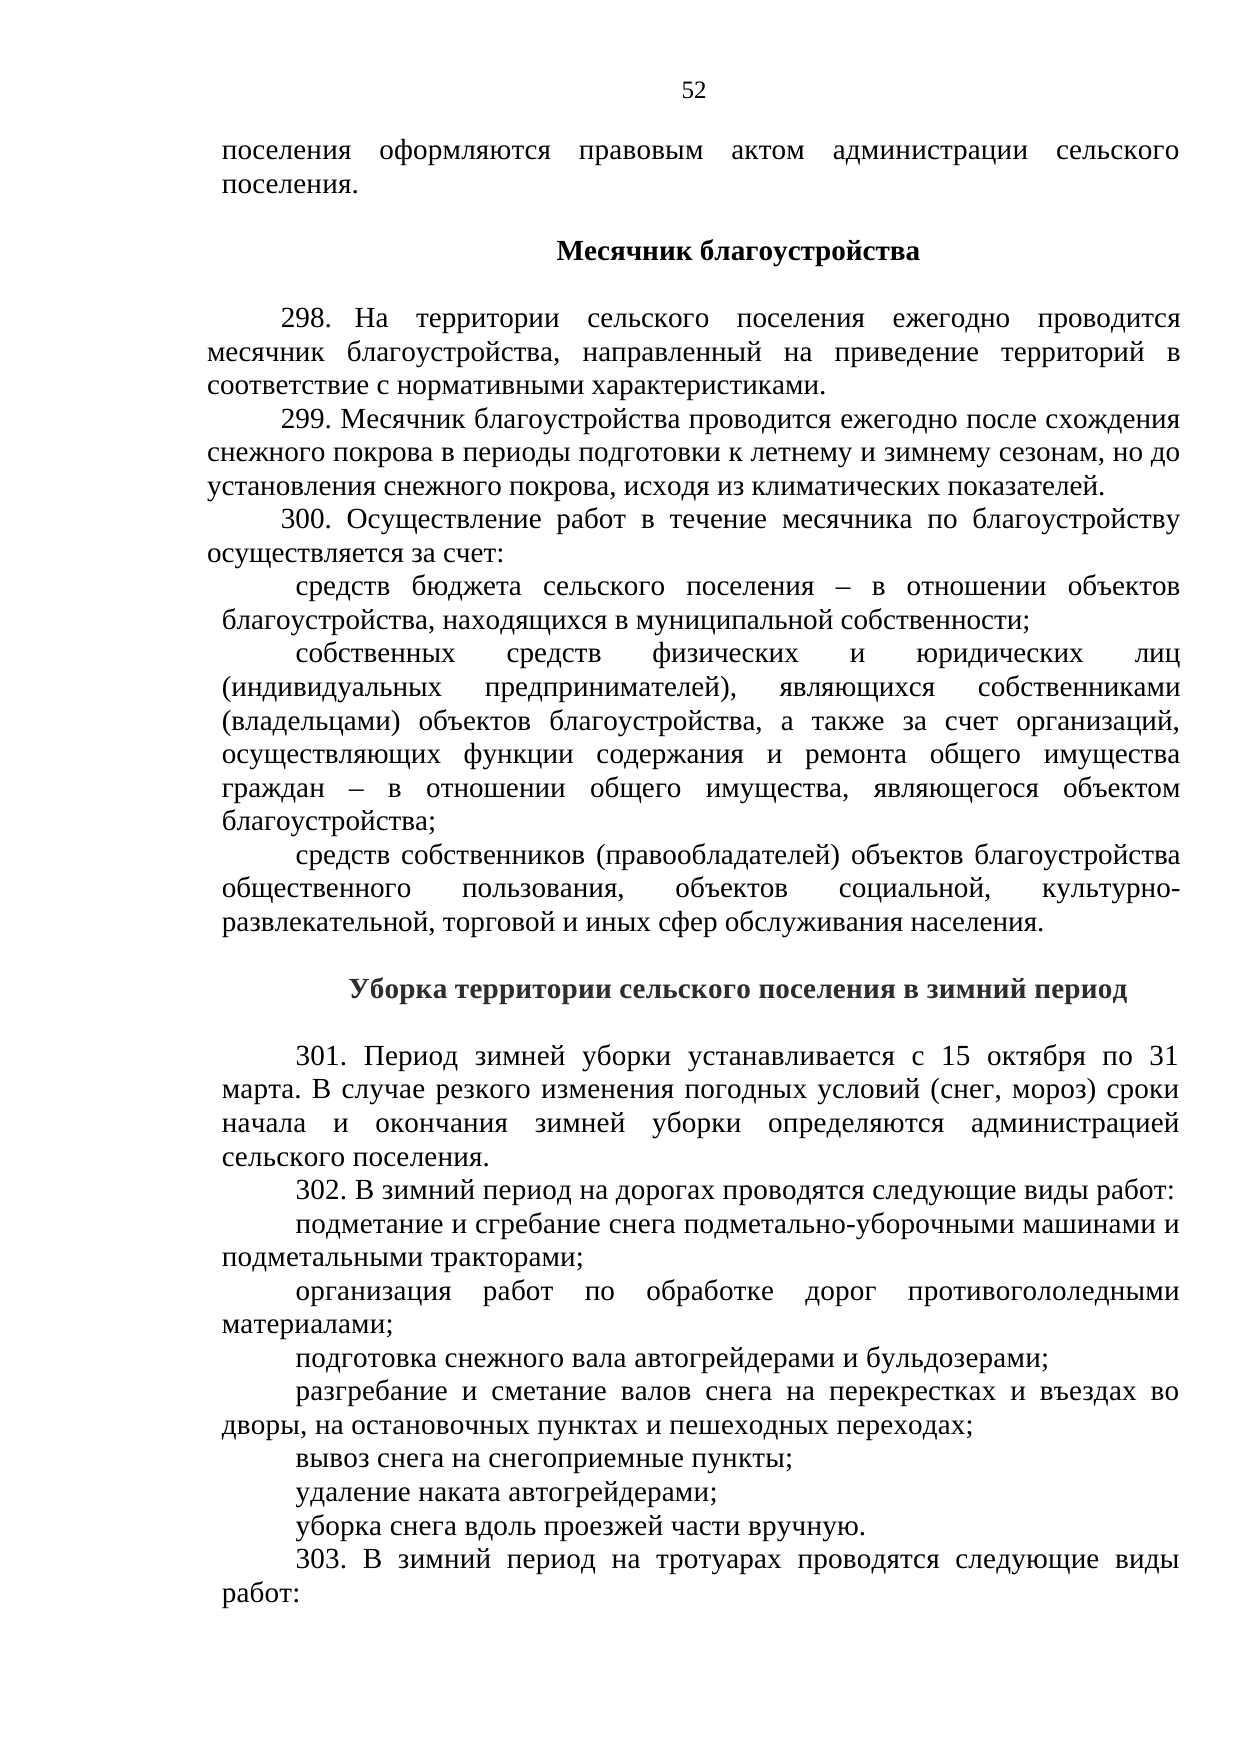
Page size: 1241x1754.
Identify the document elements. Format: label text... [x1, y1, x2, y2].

text средств собственников (правообладателей) объектов благоустройства общественного пользования, объектов социальной, культурно-развлекательной, торговой и иных сфер обслуживания населения. [222, 837, 1181, 937]
list Уборка территории сельского поселения в зимний период [295, 971, 1181, 1004]
text 299. Месячник благоустройства проводится ежегодно после схождения снежного покрова в периоды подготовки к летнему и зимнему сезонам, но до установления снежного покрова, исходя из климатических показателей. [207, 401, 1181, 501]
text 303. В зимний период на тротуарах проводятся следующие виды работ: [222, 1541, 1181, 1608]
text подметание и сгребание снега подметально-уборочными машинами и подметальными тракторами; [222, 1206, 1181, 1273]
text Месячник благоустройства [222, 233, 1181, 267]
text 298. На территории сельского поселения ежегодно проводится месячник благоустройства, направленный на приведение территорий в соответствие с нормативными характеристиками. [207, 300, 1181, 401]
text 302. В зимний период на дорогах проводятся следующие виды работ: [222, 1172, 1181, 1206]
text 301. Период зимней уборки устанавливается с 15 октября по 31 марта. В случае резкого изменения погодных условий (снег, мороз) сроки начала и окончания зимней уборки определяются администрацией сельского поселения. [222, 1038, 1181, 1172]
text удаление наката автогрейдерами; [222, 1474, 1181, 1508]
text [222, 132, 1181, 199]
text разгребание и сметание валов снега на перекрестках и въездах во дворы, на остановочных пунктах и пешеходных переходах; [222, 1373, 1181, 1441]
text подготовка снежного вала автогрейдерами и бульдозерами; [222, 1340, 1181, 1373]
text организация работ по обработке дорог противогололедными материалами; [222, 1273, 1181, 1340]
text вывоз снега на снегоприемные пункты; [222, 1441, 1181, 1474]
text средств бюджета сельского поселения – в отношении объектов благоустройства, находящихся в муниципальной собственности; [222, 568, 1181, 636]
text уборка снега вдоль проезжей части вручную. [222, 1508, 1181, 1541]
text 300. Осуществление работ в течение месячника по благоустройству осуществляется за счет: [207, 501, 1181, 568]
text собственных средств физических и юридических лиц (индивидуальных предпринимателей), являющихся собственниками (владельцами) объектов благоустройства, а также за счет организаций, осуществляющих функции содержания и ремонта общего имущества граждан – в отношении общего имущества, являющегося объектом благоустройства; [222, 636, 1181, 837]
